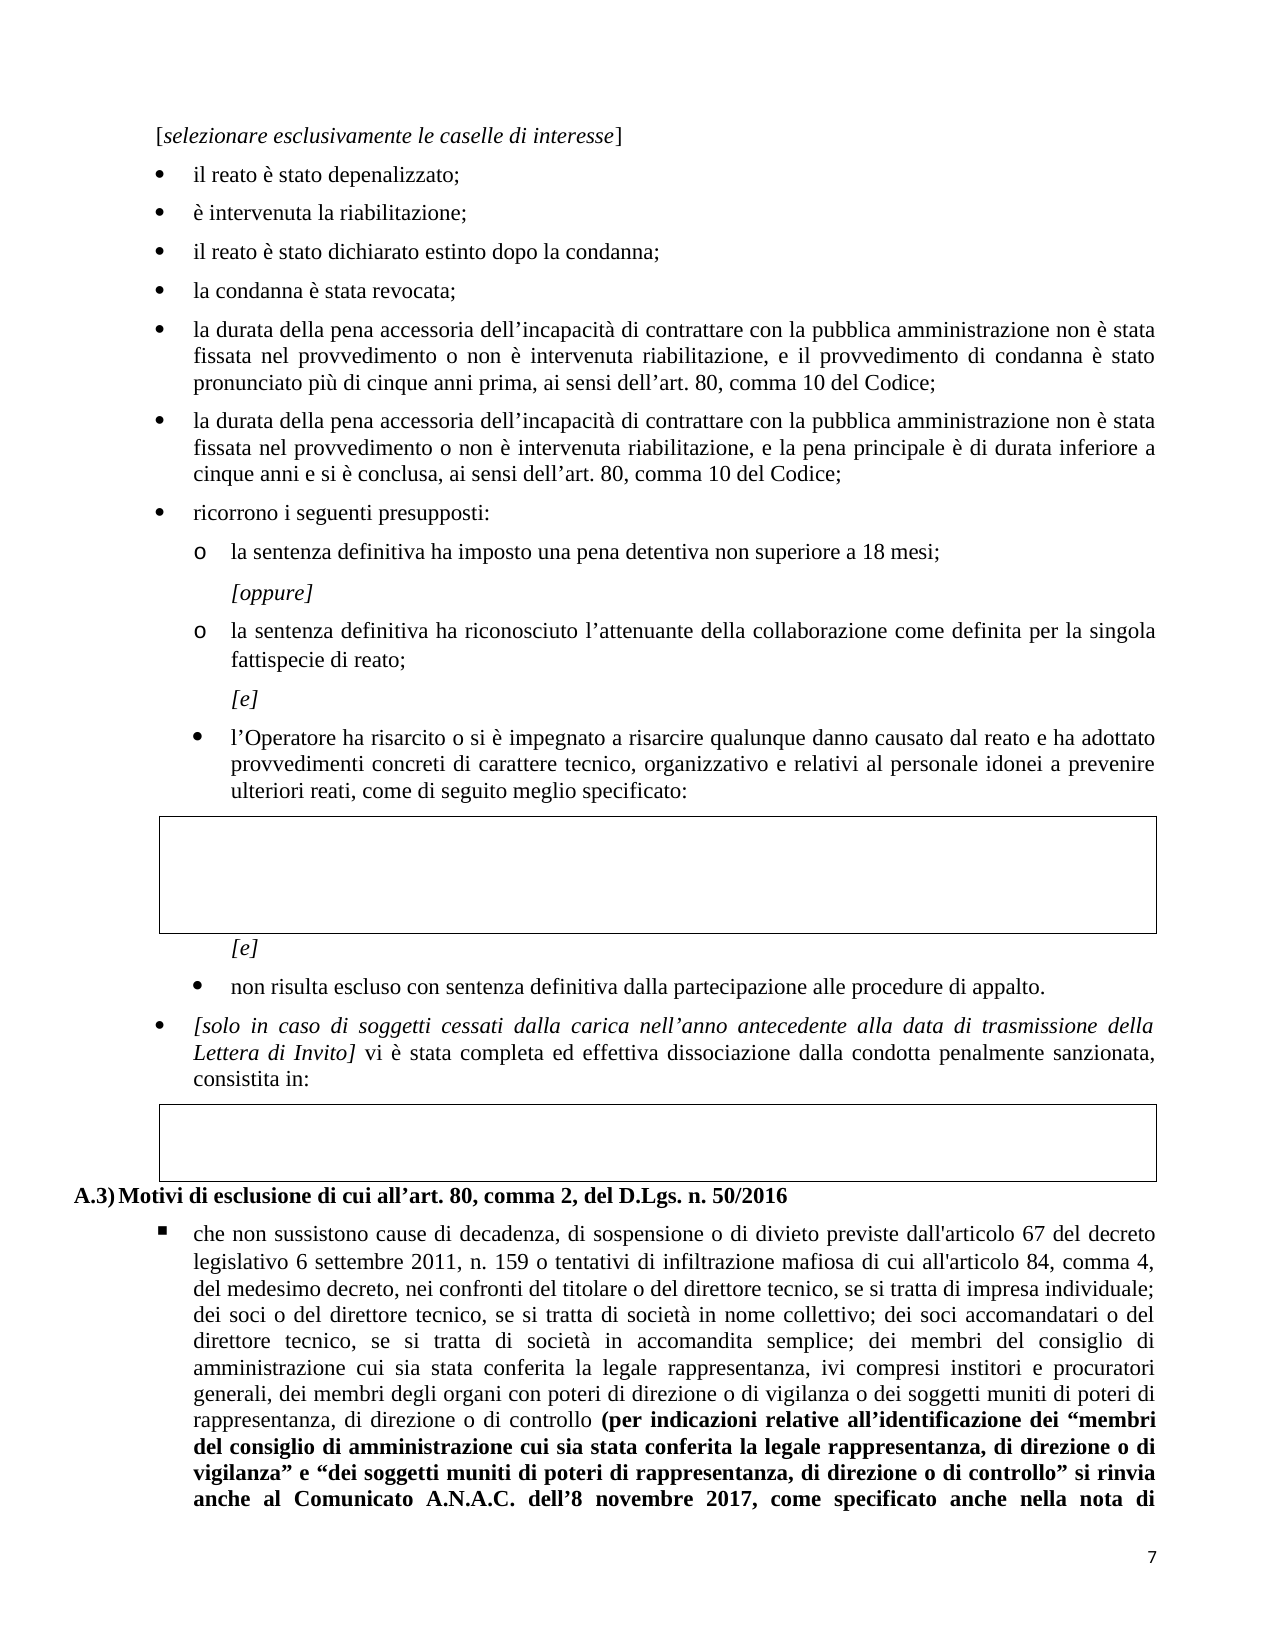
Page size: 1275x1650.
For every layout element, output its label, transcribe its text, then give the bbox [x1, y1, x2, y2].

list Motivi di esclusione di cui all’art. 80, comma 2, del D.Lgs. n. 50/2016 [74, 1182, 1157, 1208]
list ricorrono i seguenti presupposti: [156, 499, 1157, 526]
text [e] [231, 685, 1157, 711]
list la durata della pena accessoria dell’incapacità di contrattare con la pubblica amministrazione non è stata fissata nel provvedimento o non è intervenuta riabilitazione, e il provvedimento di condanna è stato pronunciato più di cinque anni prima, ai sensi dell’art. 80, comma 10 del Codice; [156, 316, 1157, 395]
text [e] [231, 934, 1157, 961]
list il reato è stato depenalizzato; [156, 161, 1157, 187]
list l’Operatore ha risarcito o si è impegnato a risarcire qualunque danno causato dal reato e ha adottato provvedimenti concreti di carattere tecnico, organizzativo e relativi al personale idonei a prevenire ulteriori reati, come di seguito meglio specificato: [193, 723, 1157, 803]
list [156, 1221, 1157, 1512]
text [selezionare esclusivamente le caselle di interesse] [112, 122, 1157, 148]
list la durata della pena accessoria dell’incapacità di contrattare con la pubblica amministrazione non è stata fissata nel provvedimento o non è intervenuta riabilitazione, e la pena principale è di durata inferiore a cinque anni e si è conclusa, ai sensi dell’art. 80, comma 10 del Codice; [156, 408, 1157, 487]
list non risulta escluso con sentenza definitiva dalla partecipazione alle procedure di appalto. [193, 973, 1157, 1000]
text [oppure] [231, 579, 1157, 605]
list la condanna è stata revocata; [156, 277, 1157, 303]
table_header [160, 1105, 1156, 1181]
list la sentenza definitiva ha riconosciuto l’attenuante della collaborazione come definita per la singola fattispecie di reato; [193, 618, 1157, 672]
list la sentenza definitiva ha imposto una pena detentiva non superiore a 18 mesi; [193, 538, 1157, 566]
list è intervenuta la riabilitazione; [156, 199, 1157, 226]
list il reato è stato dichiarato estinto dopo la condanna; [156, 238, 1157, 265]
table_header [160, 817, 1156, 933]
list [solo in caso di soggetti cessati dalla carica nell’anno antecedente alla data di trasmissione della Lettera di Invito] vi è stata completa ed effettiva dissociazione dalla condotta penalmente sanzionata, consistita in: [156, 1012, 1157, 1091]
